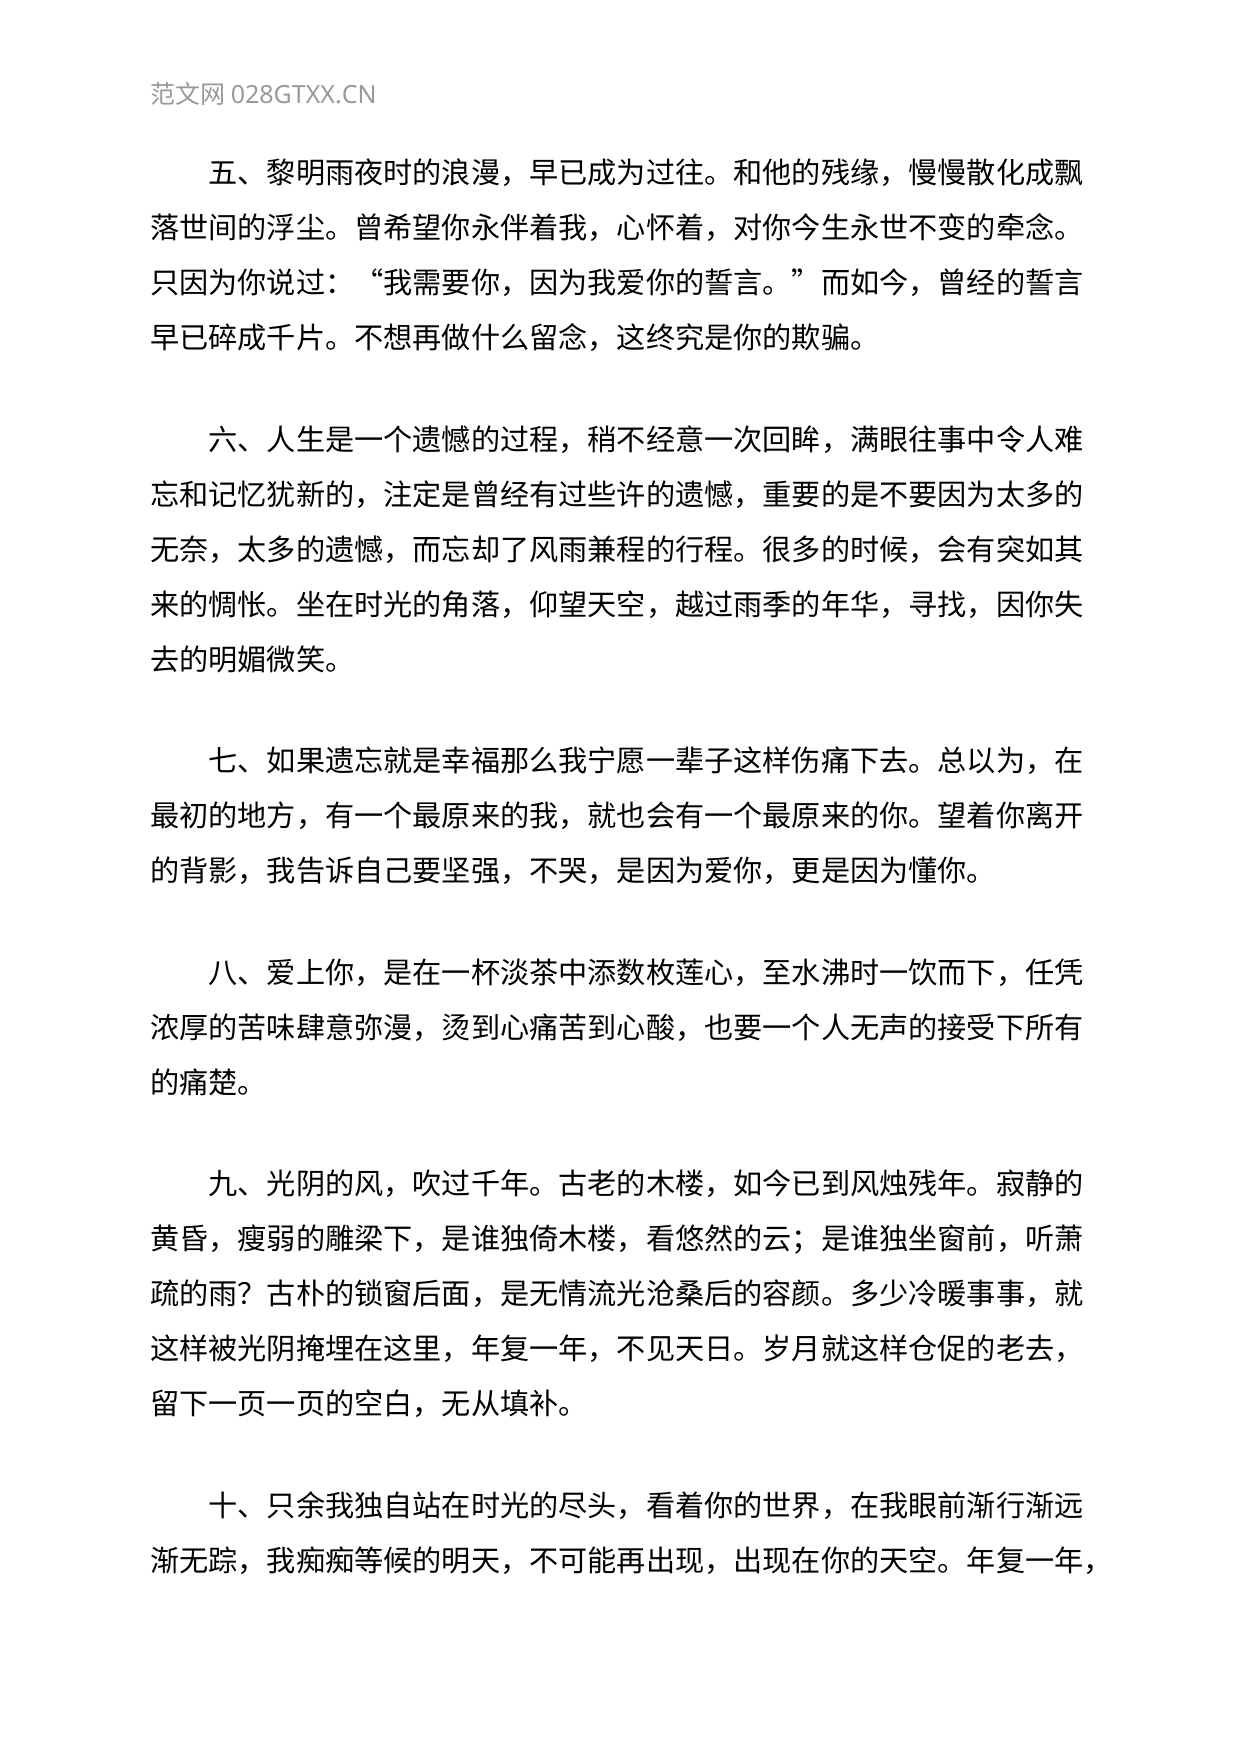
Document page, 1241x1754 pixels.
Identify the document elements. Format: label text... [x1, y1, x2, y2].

text 八、爱上你，是在一杯淡茶中添数枚莲心，至水沸时一饮而下，任凭浓厚的苦味肆意弥漫，烫到心痛苦到心酸，也要一个人无声的接受下所有的痛楚。 [150, 949, 1090, 1101]
text 七、如果遗忘就是幸福那么我宁愿一辈子这样伤痛下去。总以为，在最初的地方，有一个最原来的我，就也会有一个最原来的你。望着你离开的背影，我告诉自己要坚强，不哭，是因为爱你，更是因为懂你。 [150, 738, 1090, 890]
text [150, 1482, 1090, 1579]
text 五、黎明雨夜时的浪漫，早已成为过往。和他的残缘，慢慢散化成飘落世间的浮尘。曾希望你永伴着我，心怀着，对你今生永世不变的牵念。只因为你说过：“我需要你，因为我爱你的誓言。”而如今，曾经的誓言早已碎成千片。不想再做什么留念，这终究是你的欺骗。 [150, 150, 1090, 357]
text 六、人生是一个遗憾的过程，稍不经意一次回眸，满眼往事中令人难忘和记忆犹新的，注定是曾经有过些许的遗憾，重要的是不要因为太多的无奈，太多的遗憾，而忘却了风雨兼程的行程。很多的时候，会有突如其来的惆怅。坐在时光的角落，仰望天空，越过雨季的年华，寻找，因你失去的明媚微笑。 [150, 416, 1090, 678]
text 九、光阴的风，吹过千年。古老的木楼，如今已到风烛残年。寂静的黄昏，瘦弱的雕梁下，是谁独倚木楼，看悠然的云；是谁独坐窗前，听萧疏的雨？古朴的锁窗后面，是无情流光沧桑后的容颜。多少冷暖事事，就这样被光阴掩埋在这里，年复一年，不见天日。岁月就这样仓促的老去，留下一页一页的空白，无从填补。 [150, 1161, 1090, 1423]
